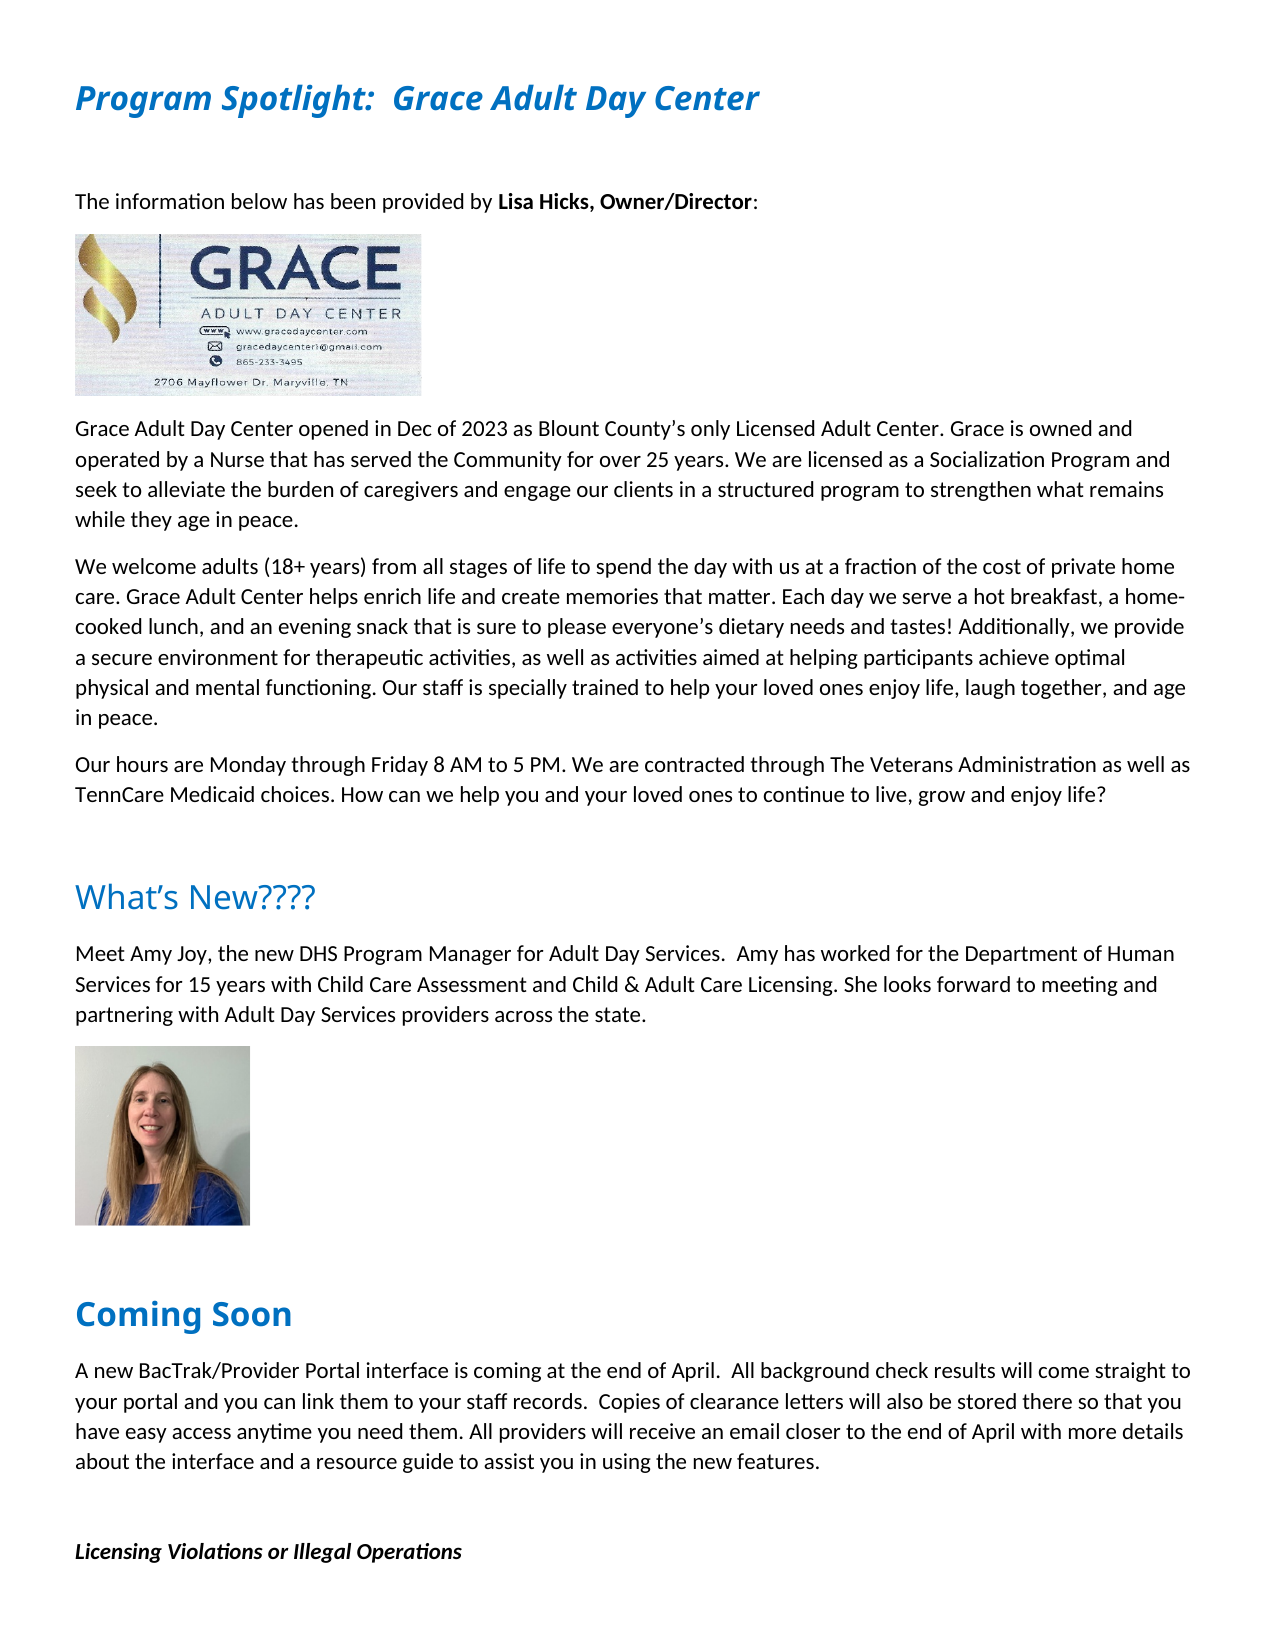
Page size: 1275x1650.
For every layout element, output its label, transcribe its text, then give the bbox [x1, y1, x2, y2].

text Coming Soon [75, 1291, 1200, 1336]
text A new BacTrak/Provider Portal interface is coming at the end of April. All background check results will come straight to your portal and you can link them to your staff records. Copies of clearance letters will also be stored there so that you have easy access anytime you need them. All providers will receive an email closer to the end of April with more details about the interface and a resource guide to assist you in using the new features. [75, 1357, 1200, 1475]
text Grace Adult Day Center opened in Dec of 2023 as Blount County’s only Licensed Adult Center. Grace is owned and operated by a Nurse that has served the Community for over 25 years. We are licensed as a Socialization Program and seek to alleviate the burden of caregivers and engage our clients in a structured program to strengthen what remains while they age in peace. [75, 414, 1200, 533]
text Meet Amy Joy, the new DHS Program Manager for Adult Day Services. Amy has worked for the Department of Human Services for 15 years with Child Care Assessment and Child & Adult Care Licensing. She looks forward to meeting and partnering with Adult Day Services providers across the state. [75, 939, 1200, 1028]
picture [75, 234, 422, 396]
text We welcome adults (18+ years) from all stages of life to spend the day with us at a fraction of the cost of private home care. Grace Adult Center helps enrich life and create memories that matter. Each day we serve a hot breakfast, a home-cooked lunch, and an evening snack that is sure to please everyone’s dietary needs and tastes! Additionally, we provide a secure environment for therapeutic activities, as well as activities aimed at helping participants achieve optimal physical and mental functioning. Our staff is specially trained to help your loved ones enjoy life, laugh together, and age in peace. [75, 552, 1200, 731]
text The information below has been provided by Lisa Hicks, Owner/Director: [75, 187, 1200, 216]
text Our hours are Monday through Friday 8 AM to 5 PM. We are contracted through The Veterans Administration as well as TennCare Medicaid choices. How can we help you and your loved ones to continue to live, grow and enjoy life? [75, 750, 1200, 808]
picture [75, 1046, 251, 1226]
text Licensing Violations or Illegal Operations [75, 1537, 1200, 1565]
text Program Spotlight: Grace Adult Day Center [75, 75, 1200, 120]
text What’s New???? [75, 874, 1200, 919]
